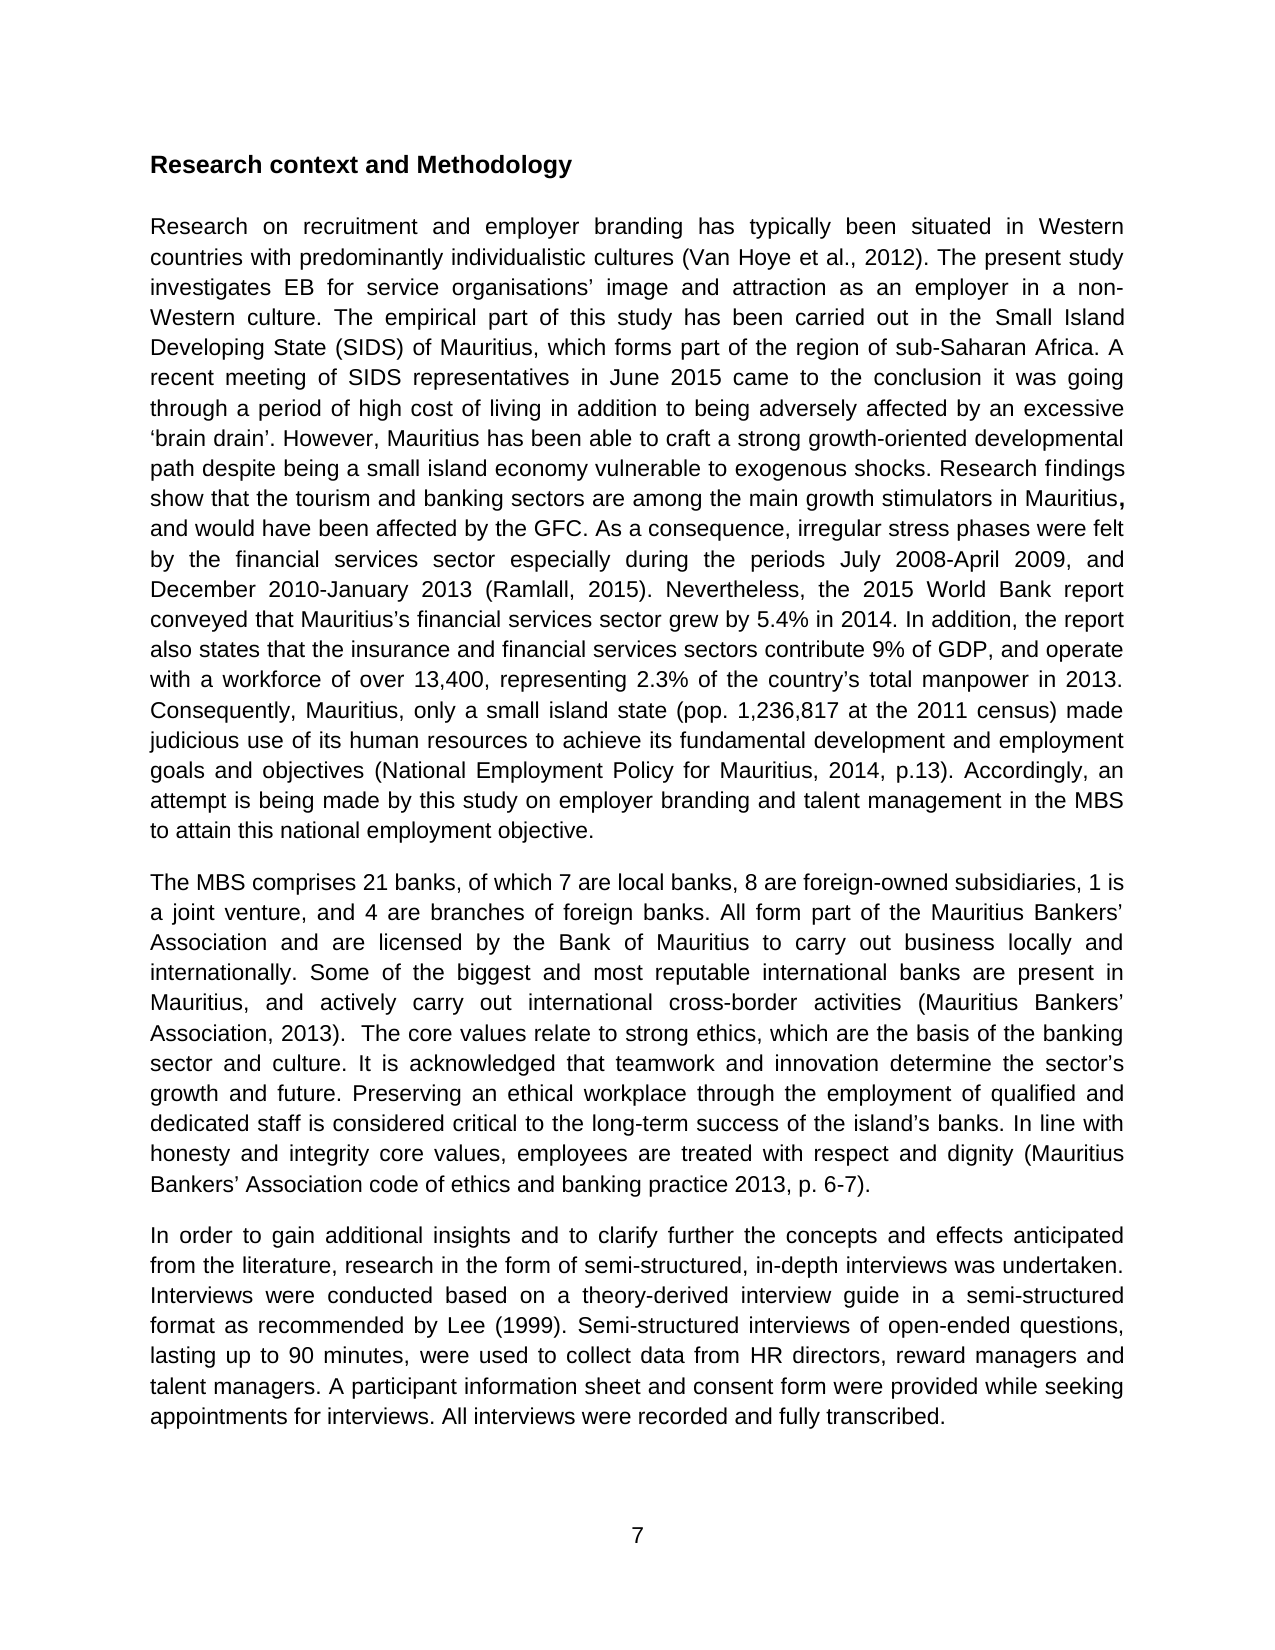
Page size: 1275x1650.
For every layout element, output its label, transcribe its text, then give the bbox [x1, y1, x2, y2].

text In order to gain additional insights and to clarify further the concepts and effects anticipated from the literature, research in the form of semi-structured, in-depth interviews was undertaken. Interviews were conducted based on a theory-derived interview guide in a semi-structured format as recommended by Lee (1999). Semi-structured interviews of open-ended questions, lasting up to 90 minutes, were used to collect data from HR directors, reward managers and talent managers. A participant information sheet and consent form were provided while seeking appointments for interviews. All interviews were recorded and fully transcribed. [150, 1222, 1125, 1429]
subtitle Research context and Methodology [150, 150, 1125, 179]
text The MBS comprises 21 banks, of which 7 are local banks, 8 are foreign-owned subsidiaries, 1 is a joint venture, and 4 are branches of foreign banks. All form part of the Mauritius Bankers’ Association and are licensed by the Bank of Mauritius to carry out business locally and internationally. Some of the biggest and most reputable international banks are present in Mauritius, and actively carry out international cross-border activities (Mauritius Bankers’ Association, 2013). The core values relate to strong ethics, which are the basis of the banking sector and culture. It is acknowledged that teamwork and innovation determine the sector’s growth and future. Preserving an ethical workplace through the employment of qualified and dedicated staff is considered critical to the long-term success of the island’s banks. In line with honesty and integrity core values, employees are treated with respect and dignity (Mauritius Bankers’ Association code of ethics and banking practice 2013, p. 6-7). [150, 868, 1125, 1197]
text Research on recruitment and employer branding has typically been situated in Western countries with predominantly individualistic cultures (Van Hoye et al., 2012). The present study investigates EB for service organisations’ image and attraction as an employer in a non-Western culture. The empirical part of this study has been carried out in the Small Island Developing State (SIDS) of Mauritius, which forms part of the region of sub-Saharan Africa. A recent meeting of SIDS representatives in June 2015 came to the conclusion it was going through a period of high cost of living in addition to being adversely affected by an excessive ‘brain drain’. However, Mauritius has been able to craft a strong growth-oriented developmental path despite being a small island economy vulnerable to exogenous shocks. Research findings show that the tourism and banking sectors are among the main growth stimulators in Mauritius, and would have been affected by the GFC. As a consequence, irregular stress phases were felt by the financial services sector especially during the periods July 2008-April 2009, and December 2010-January 2013 (Ramlall, 2015). Nevertheless, the 2015 World Bank report conveyed that Mauritius’s financial services sector grew by 5.4% in 2014. In addition, the report also states that the insurance and financial services sectors contribute 9% of GDP, and operate with a workforce of over 13,400, representing 2.3% of the country’s total manpower in 2013. Consequently, Mauritius, only a small island state (pop. 1,236,817 at the 2011 census) made judicious use of its human resources to achieve its fundamental development and employment goals and objectives (National Employment Policy for Mauritius, 2014, p.13). Accordingly, an attempt is being made by this study on employer branding and talent management in the MBS to attain this national employment objective. [150, 213, 1125, 844]
